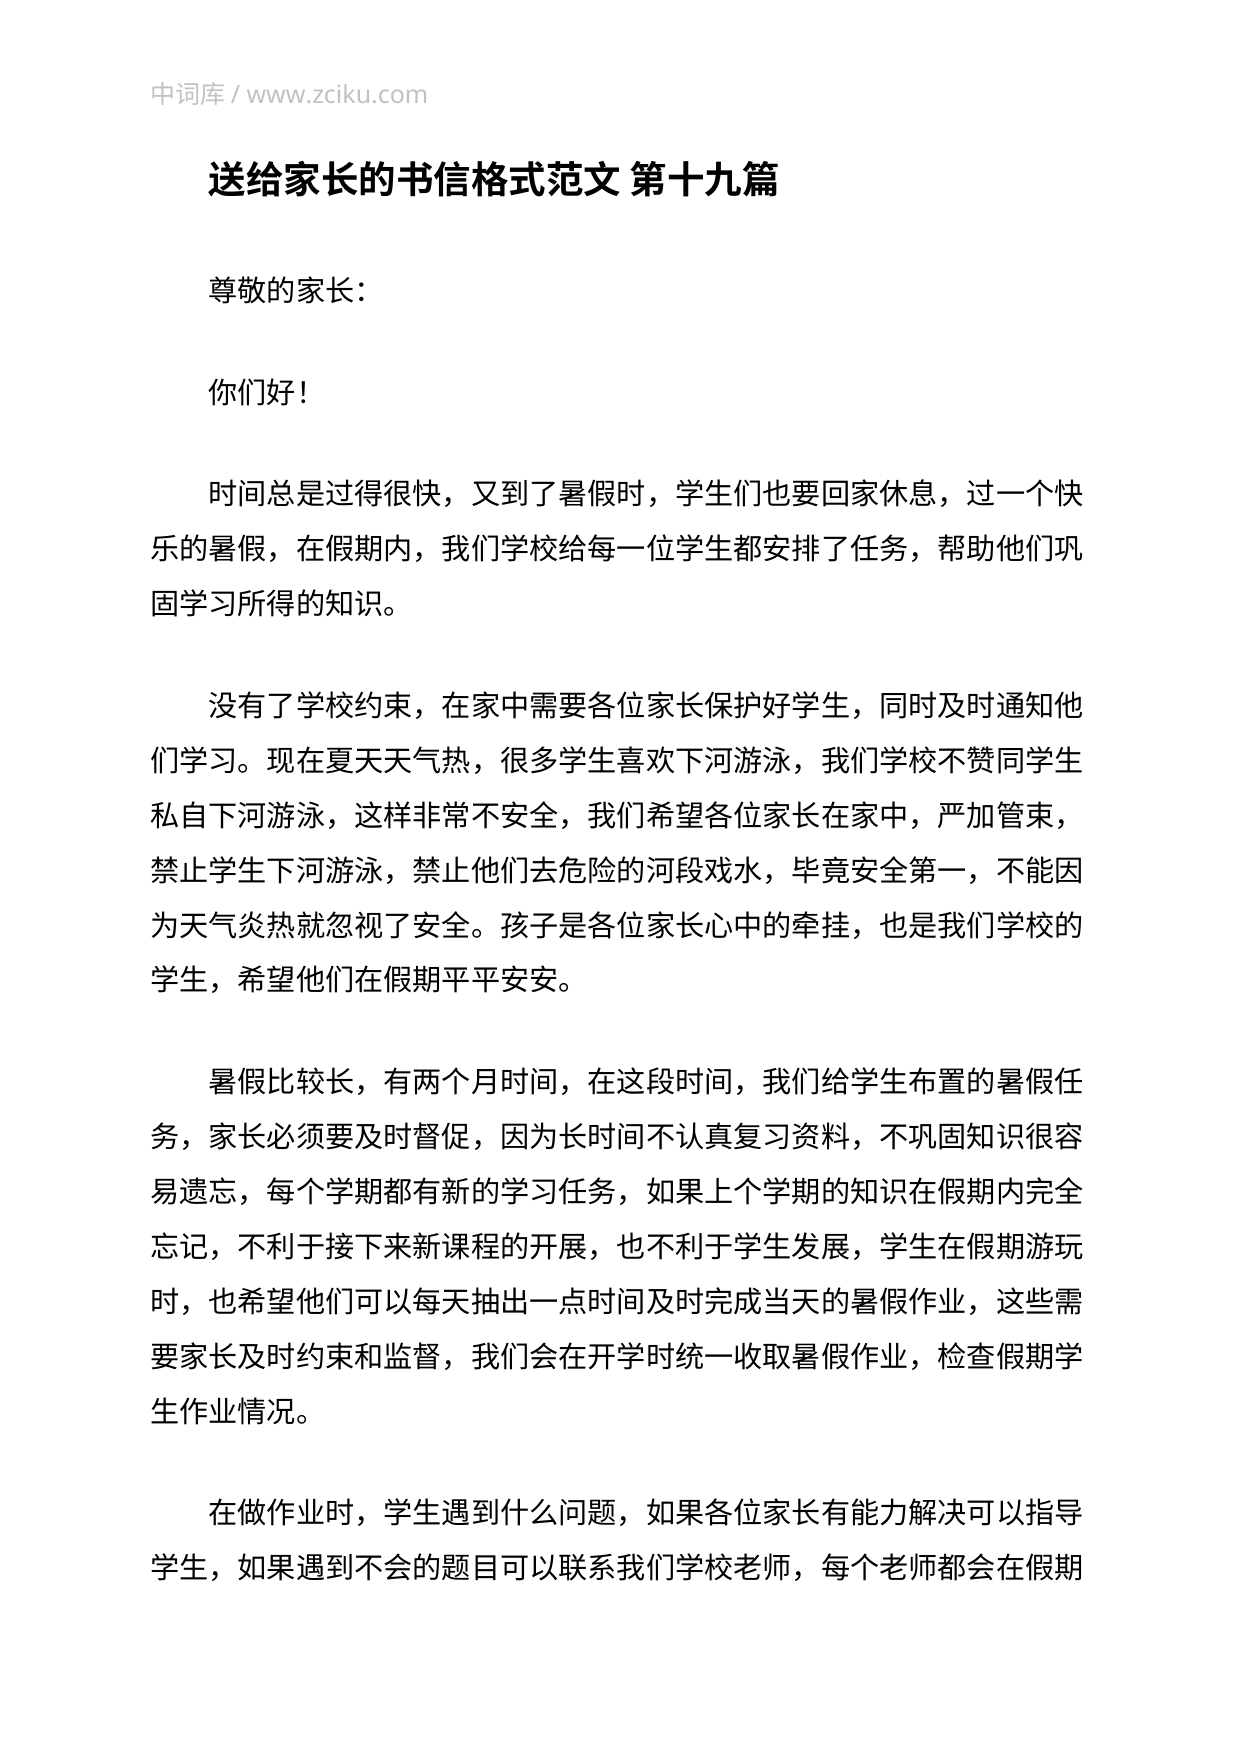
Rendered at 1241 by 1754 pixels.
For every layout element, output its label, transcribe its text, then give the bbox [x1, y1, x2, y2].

text 没有了学校约束，在家中需要各位家长保护好学生，同时及时通知他们学习。现在夏天天气热，很多学生喜欢下河游泳，我们学校不赞同学生私自下河游泳，这样非常不安全，我们希望各位家长在家中，严加管束，禁止学生下河游泳，禁止他们去危险的河段戏水，毕竟安全第一，不能因为天气炎热就忽视了安全。孩子是各位家长心中的牵挂，也是我们学校的学生，希望他们在假期平平安安。 [150, 682, 1090, 999]
text 你们好！ [150, 369, 1090, 411]
text 时间总是过得很快，又到了暑假时，学生们也要回家休息，过一个快乐的暑假，在假期内，我们学校给每一位学生都安排了任务，帮助他们巩固学习所得的知识。 [150, 471, 1090, 623]
text 暑假比较长，有两个月时间，在这段时间，我们给学生布置的暑假任务，家长必须要及时督促，因为长时间不认真复习资料，不巩固知识很容易遗忘，每个学期都有新的学习任务，如果上个学期的知识在假期内完全忘记，不利于接下来新课程的开展，也不利于学生发展，学生在假期游玩时，也希望他们可以每天抽出一点时间及时完成当天的暑假作业，这些需要家长及时约束和监督，我们会在开学时统一收取暑假作业，检查假期学生作业情况。 [150, 1059, 1090, 1430]
text 尊敬的家长： [150, 267, 1090, 310]
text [150, 1490, 1090, 1587]
text 送给家长的书信格式范文 第十九篇 [150, 150, 1090, 204]
